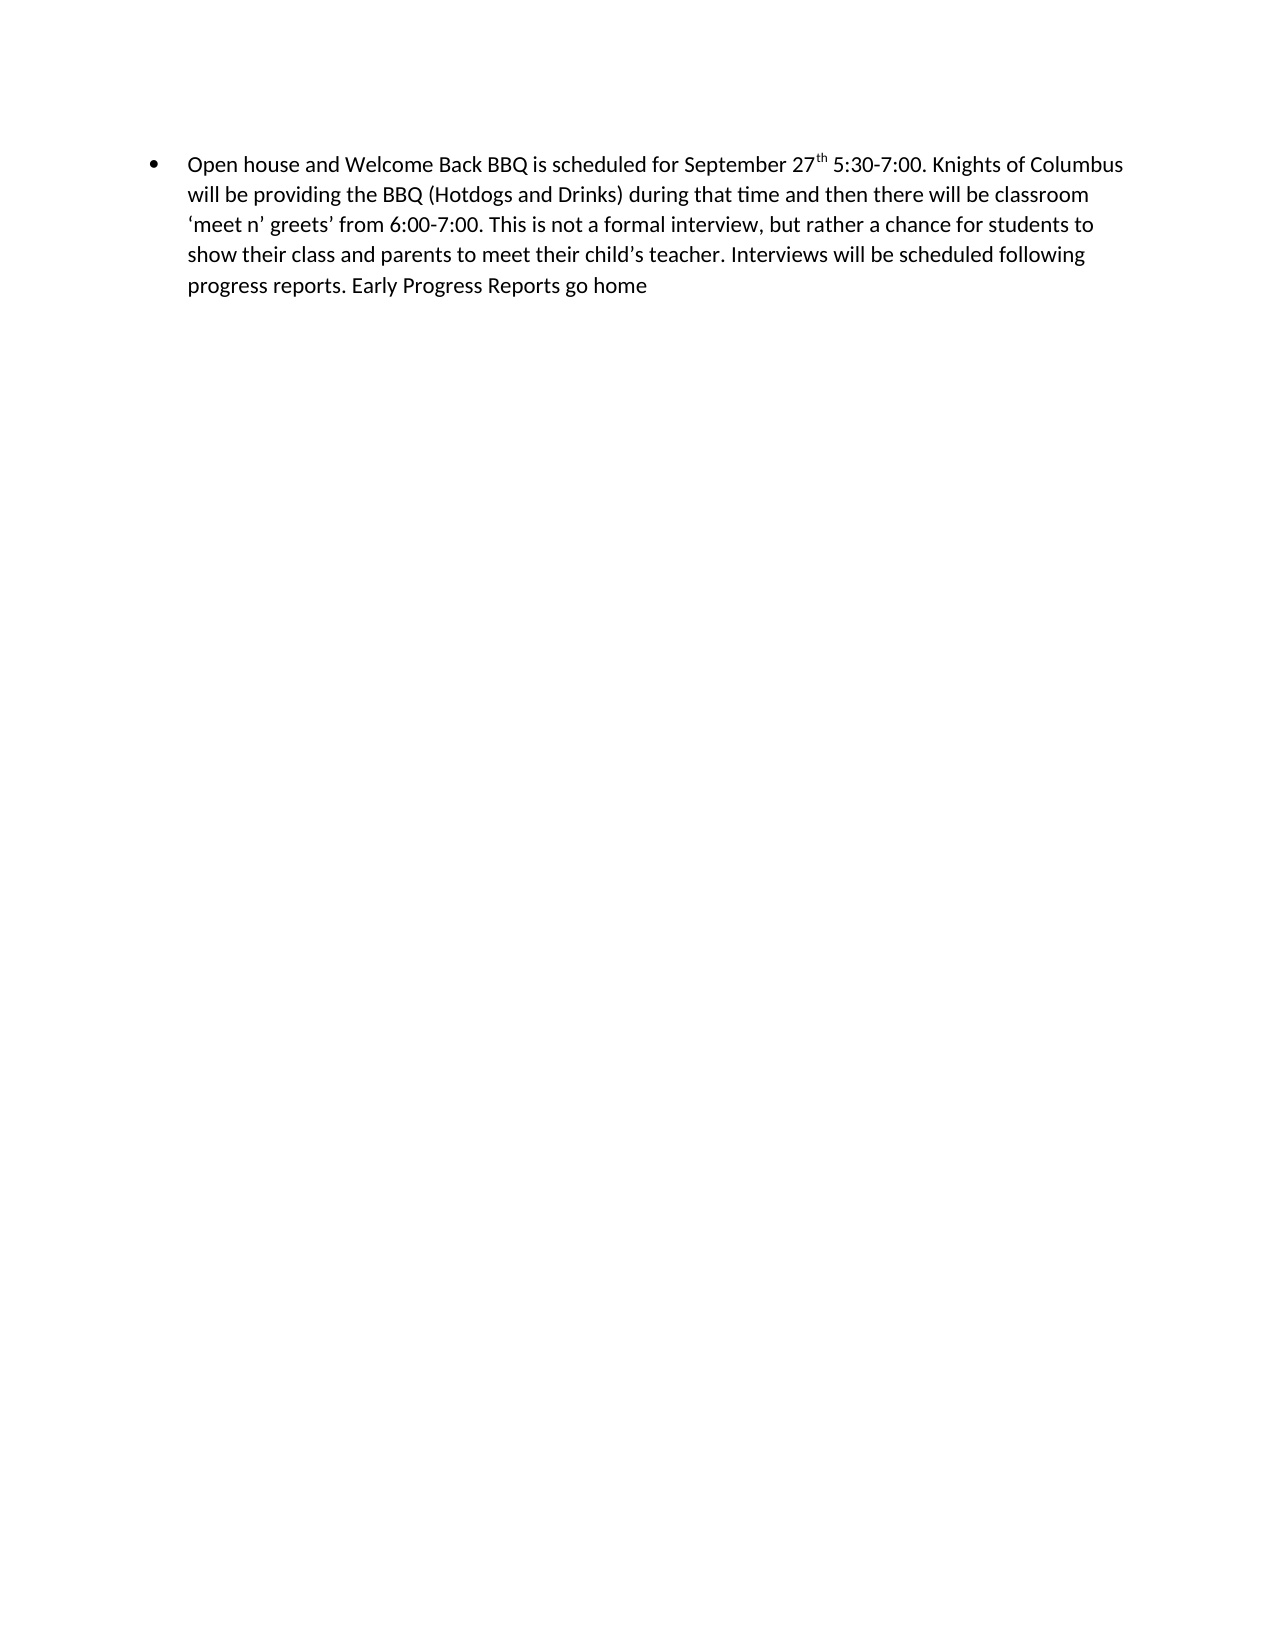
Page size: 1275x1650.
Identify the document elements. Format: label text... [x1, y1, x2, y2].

list Open house and Welcome Back BBQ is scheduled for September 27th 5:30-7:00. Knights of Columbus will be providing the BBQ (Hotdogs and Drinks) during that time and then there will be classroom ‘meet n’ greets’ from 6:00-7:00. This is not a formal interview, but rather a chance for students to show their class and parents to meet their child’s teacher. Interviews will be scheduled following progress reports. Early Progress Reports go home [150, 150, 1125, 299]
